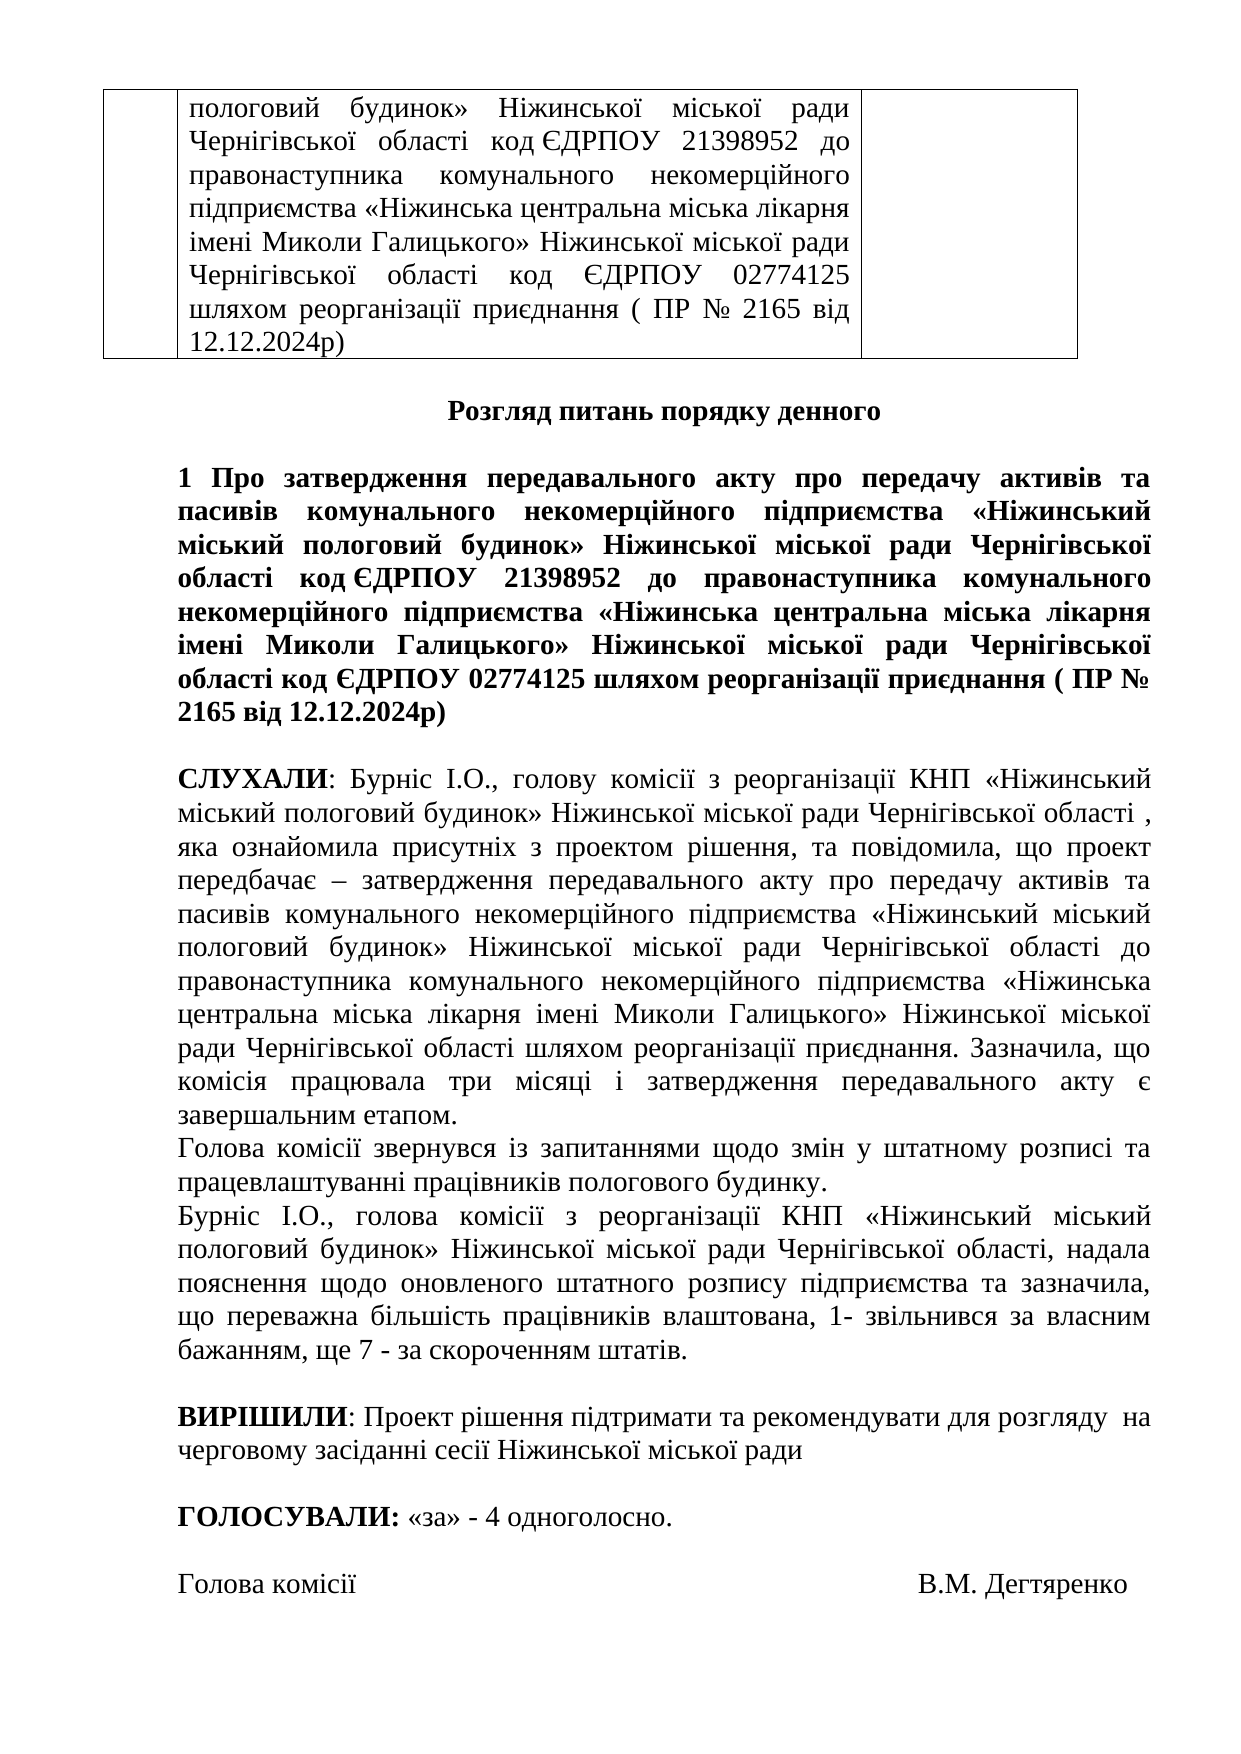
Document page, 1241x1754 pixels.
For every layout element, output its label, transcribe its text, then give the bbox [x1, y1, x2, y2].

text Бурніс І.О., голова комісії з реорганізації КНП «Ніжинський міський пологовий будинок» Ніжинської міської ради Чернігівської області, надала пояснення щодо оновленого штатного розпису підприємства та зазначила, що переважна більшість працівників влаштована, 1- звільнився за власним бажанням, ще 7 - за скороченням штатів. [177, 1198, 1152, 1365]
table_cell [178, 90, 861, 358]
text Голова комісії звернувся із запитаннями щодо змін у штатному розписі та працевлаштуванні працівників пологового будинку. [177, 1131, 1152, 1198]
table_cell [862, 90, 1077, 358]
text СЛУХАЛИ: Бурніс І.О., голову комісії з реорганізації КНП «Ніжинський міський пологовий будинок» Ніжинської міської ради Чернігівської області , яка ознайомила присутніх з проектом рішення, та повідомила, що проект передбачає – затвердження передавального акту про передачу активів та пасивів комунального некомерційного підприємства «Ніжинський міський пологовий будинок» Ніжинської міської ради Чернігівської області до правонаступника комунального некомерційного підприємства «Ніжинська центральна міська лікарня імені Миколи Галицького» Ніжинської міської ради Чернігівської області шляхом реорганізації приєднання. Зазначила, що комісія працювала три місяці і затвердження передавального акту є завершальним етапом. [177, 762, 1152, 1131]
list 1 Про затвердження передавального акту про передачу активів та пасивів комунального некомерційного підприємства «Ніжинський міський пологовий будинок» Ніжинської міської ради Чернігівської області код ЄДРПОУ 21398952 до правонаступника комунального некомерційного підприємства «Ніжинська центральна міська лікарня імені Миколи Галицького» Ніжинської міської ради Чернігівської області код ЄДРПОУ 02774125 шляхом реорганізації приєднання ( ПР № 2165 від 12.12.2024р) [177, 460, 1152, 728]
text Голова комісії В.М. Дегтяренко [177, 1567, 1152, 1600]
text ГОЛОСУВАЛИ: «за» - 4 одноголосно. [177, 1499, 1152, 1533]
list Розгляд питань порядку денного [177, 393, 1152, 426]
list ВИРІШИЛИ: Проект рішення підтримати та рекомендувати для розгляду на черговому засіданні сесії Ніжинської міської ради [177, 1399, 1152, 1466]
table_cell [104, 90, 177, 358]
